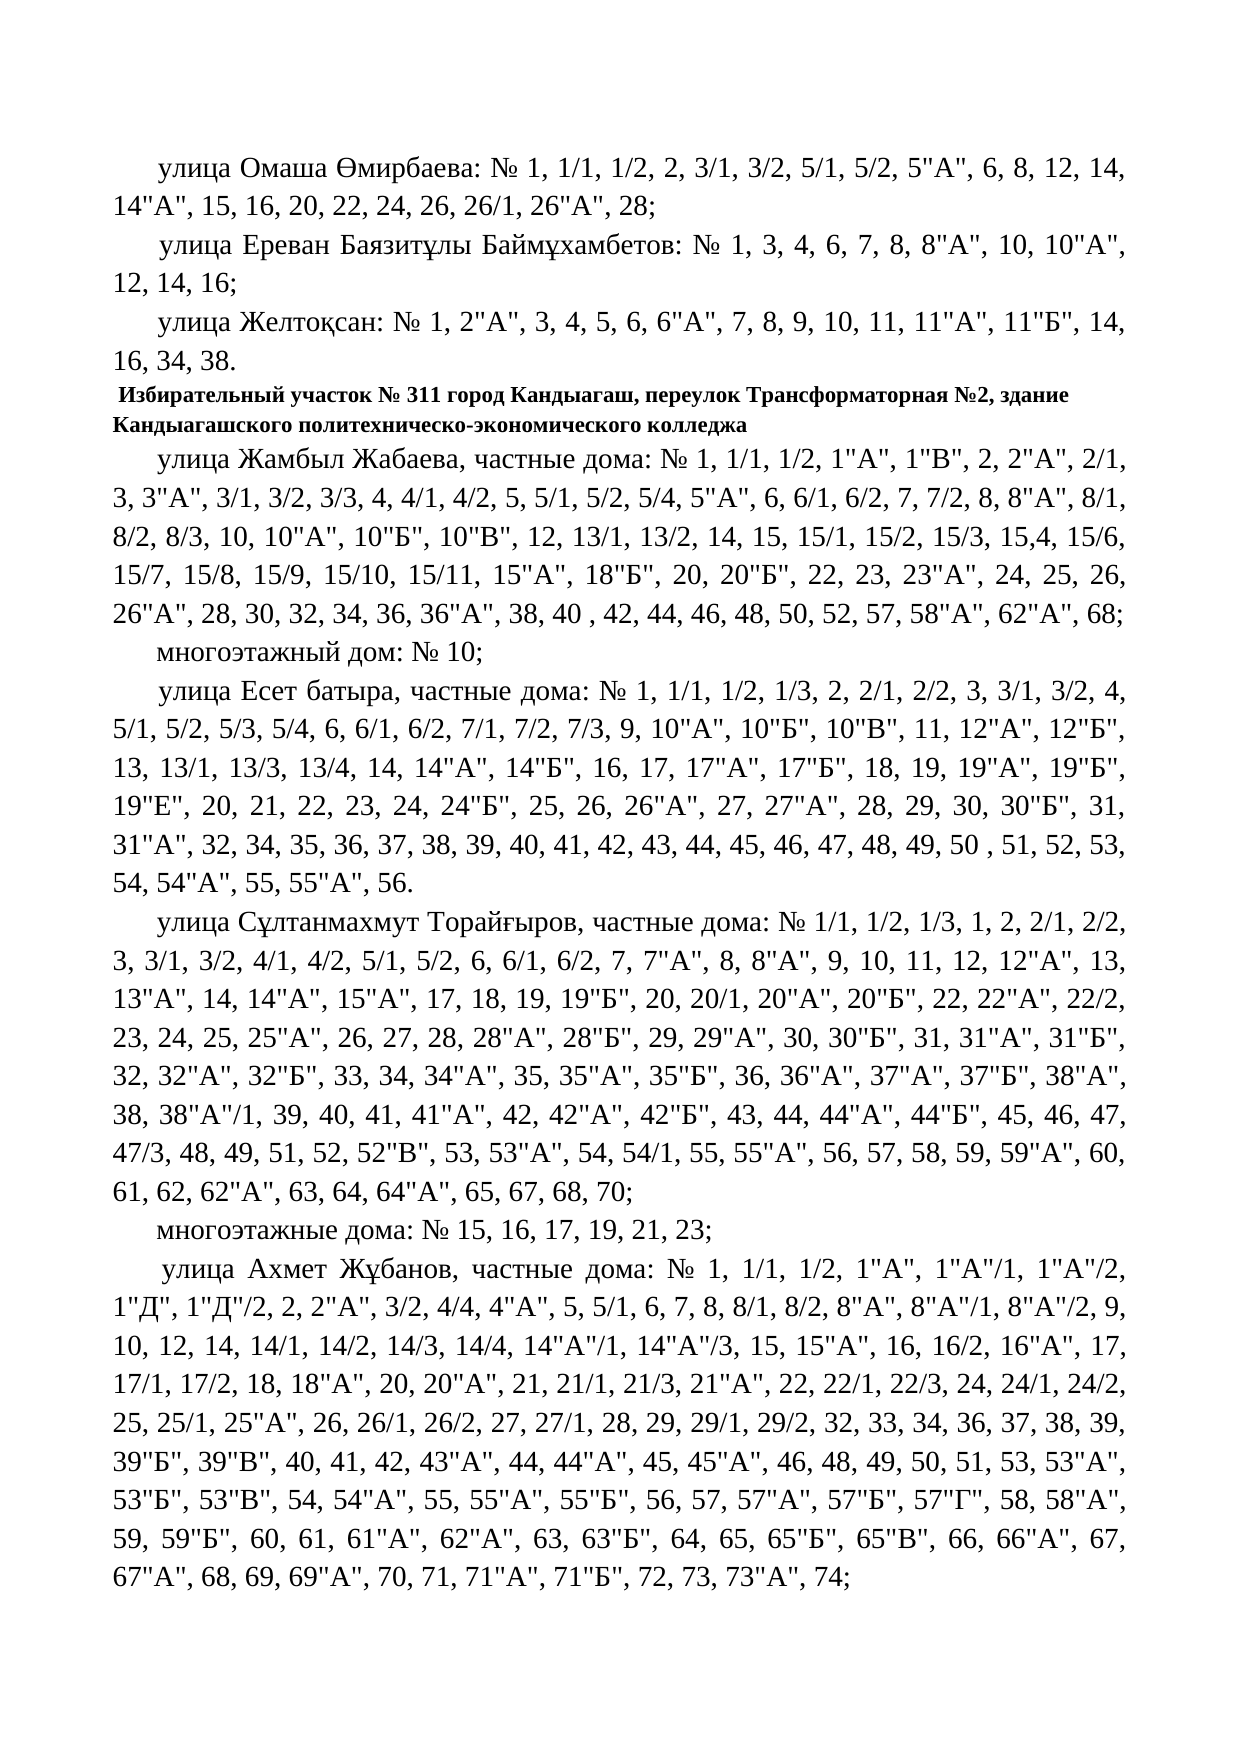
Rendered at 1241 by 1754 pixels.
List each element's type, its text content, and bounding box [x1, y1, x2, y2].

text многоэтажный дом: № 10; [112, 634, 1128, 668]
text улица Желтоқсан: № 1, 2"А", 3, 4, 5, 6, 6"А", 7, 8, 9, 10, 11, 11"А", 11"Б", 14, 16, 34, 38. [112, 304, 1128, 376]
text улица Есет батыра, частные дома: № 1, 1/1, 1/2, 1/3, 2, 2/1, 2/2, 3, 3/1, 3/2, 4, 5/1, 5/2, 5/3, 5/4, 6, 6/1, 6/2, 7/1, 7/2, 7/3, 9, 10"А", 10"Б", 10"В", 11, 12"А", 12"Б", 13, 13/1, 13/3, 13/4, 14, 14"А", 14"Б", 16, 17, 17"А", 17"Б", 18, 19, 19"А", 19"Б", 19"Е", 20, 21, 22, 23, 24, 24"Б", 25, 26, 26"А", 27, 27"А", 28, 29, 30, 30"Б", 31, 31"А", 32, 34, 35, 36, 37, 38, 39, 40, 41, 42, 43, 44, 45, 46, 47, 48, 49, 50 , 51, 52, 53, 54, 54"А", 55, 55"А", 56. [112, 673, 1128, 899]
text Избирательный участок № 311 город Кандыагаш, переулок Трансформаторная №2, здание Кандыагашского политехническо-экономического колледжа [112, 381, 1128, 438]
text улица Ереван Баязитұлы Баймұхамбетов: № 1, 3, 4, 6, 7, 8, 8"А", 10, 10"А", 12, 14, 16; [112, 227, 1128, 299]
text многоэтажные дома: № 15, 16, 17, 19, 21, 23; [112, 1212, 1128, 1246]
text улица Ахмет Жұбанов, частные дома: № 1, 1/1, 1/2, 1"А", 1"А"/1, 1"А"/2, 1"Д", 1"Д"/2, 2, 2"А", 3/2, 4/4, 4"А", 5, 5/1, 6, 7, 8, 8/1, 8/2, 8"А", 8"А"/1, 8"А"/2, 9, 10, 12, 14, 14/1, 14/2, 14/3, 14/4, 14"А"/1, 14"А"/3, 15, 15"А", 16, 16/2, 16"А", 17, 17/1, 17/2, 18, 18"А", 20, 20"А", 21, 21/1, 21/3, 21"А", 22, 22/1, 22/3, 24, 24/1, 24/2, 25, 25/1, 25"А", 26, 26/1, 26/2, 27, 27/1, 28, 29, 29/1, 29/2, 32, 33, 34, 36, 37, 38, 39, 39"Б", 39"В", 40, 41, 42, 43"А", 44, 44"А", 45, 45"А", 46, 48, 49, 50, 51, 53, 53"А", 53"Б", 53"В", 54, 54"А", 55, 55"А", 55"Б", 56, 57, 57"А", 57"Б", 57"Г", 58, 58"А", 59, 59"Б", 60, 61, 61"А", 62"А", 63, 63"Б", 64, 65, 65"Б", 65"В", 66, 66"А", 67, 67"А", 68, 69, 69"А", 70, 71, 71"А", 71"Б", 72, 73, 73"А", 74; [112, 1251, 1128, 1593]
text улица Омаша Өмирбаева: № 1, 1/1, 1/2, 2, 3/1, 3/2, 5/1, 5/2, 5"А", 6, 8, 12, 14, 14"А", 15, 16, 20, 22, 24, 26, 26/1, 26"А", 28; [112, 150, 1128, 222]
text улица Сұлтанмахмут Торайғыров, частные дома: № 1/1, 1/2, 1/3, 1, 2, 2/1, 2/2, 3, 3/1, 3/2, 4/1, 4/2, 5/1, 5/2, 6, 6/1, 6/2, 7, 7"А", 8, 8"А", 9, 10, 11, 12, 12"А", 13, 13"А", 14, 14"А", 15"А", 17, 18, 19, 19"Б", 20, 20/1, 20"А", 20"Б", 22, 22"А", 22/2, 23, 24, 25, 25"А", 26, 27, 28, 28"А", 28"Б", 29, 29"А", 30, 30"Б", 31, 31"А", 31"Б", 32, 32"А", 32"Б", 33, 34, 34"А", 35, 35"А", 35"Б", 36, 36"А", 37"А", 37"Б", 38"А", 38, 38"А"/1, 39, 40, 41, 41"А", 42, 42"А", 42"Б", 43, 44, 44"А", 44"Б", 45, 46, 47, 47/3, 48, 49, 51, 52, 52"В", 53, 53"А", 54, 54/1, 55, 55"А", 56, 57, 58, 59, 59"А", 60, 61, 62, 62"А", 63, 64, 64"А", 65, 67, 68, 70; [112, 904, 1128, 1207]
text улица Жамбыл Жабаева, частные дома: № 1, 1/1, 1/2, 1"А", 1"В", 2, 2"А", 2/1, 3, 3"А", 3/1, 3/2, 3/3, 4, 4/1, 4/2, 5, 5/1, 5/2, 5/4, 5"А", 6, 6/1, 6/2, 7, 7/2, 8, 8"А", 8/1, 8/2, 8/3, 10, 10"А", 10"Б", 10"В", 12, 13/1, 13/2, 14, 15, 15/1, 15/2, 15/3, 15,4, 15/6, 15/7, 15/8, 15/9, 15/10, 15/11, 15"А", 18"Б", 20, 20"Б", 22, 23, 23"А", 24, 25, 26, 26"А", 28, 30, 32, 34, 36, 36"А", 38, 40 , 42, 44, 46, 48, 50, 52, 57, 58"А", 62"А", 68; [112, 442, 1128, 629]
